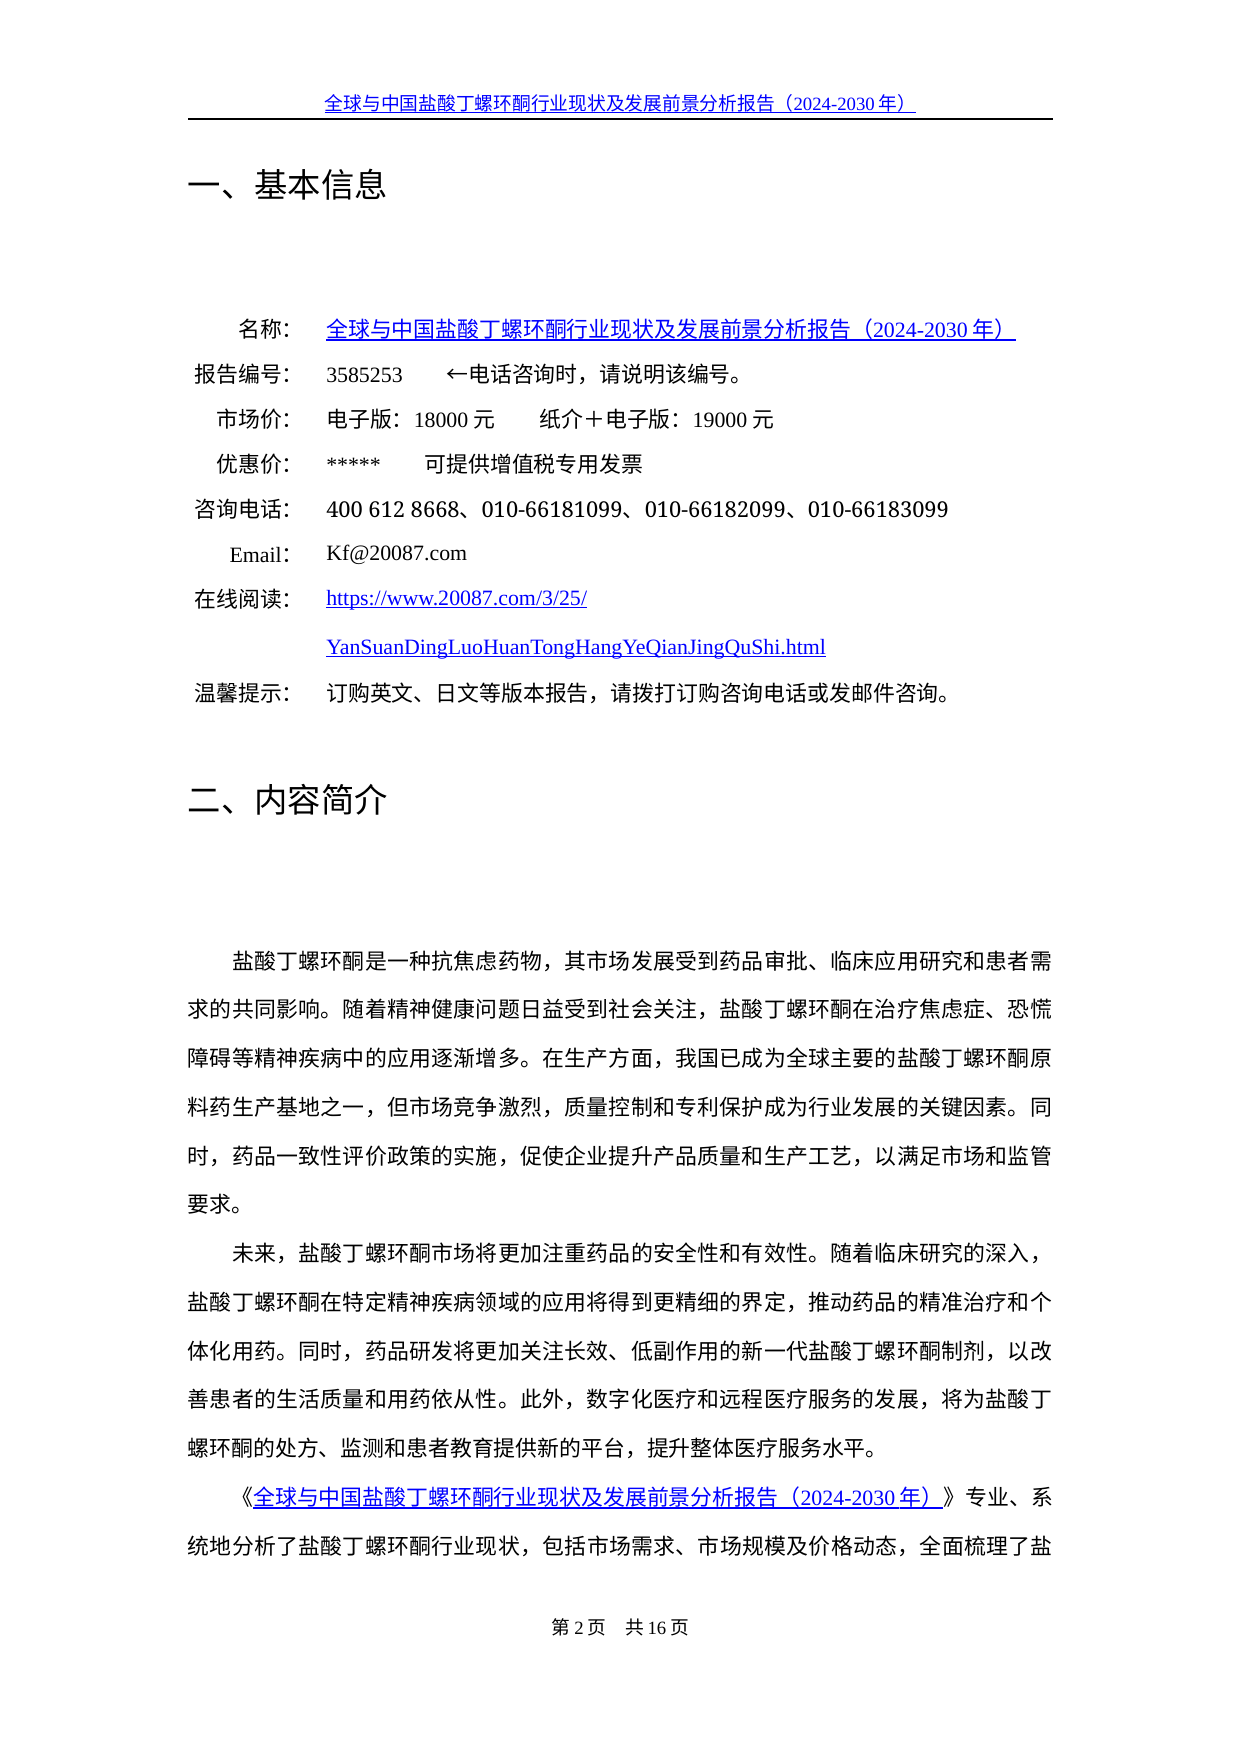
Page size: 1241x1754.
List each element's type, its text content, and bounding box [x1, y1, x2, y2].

title 一、基本信息 [187, 150, 1053, 215]
table_cell 400 612 8668、010-66181099、010-66182099、010-66183099 [315, 492, 1073, 537]
table_cell ***** 可提供增值税专用发票 [315, 447, 1073, 492]
table_cell 3585253 ←电话咨询时，请说明该编号。 [315, 357, 1073, 402]
table_cell 咨询电话： [167, 492, 315, 537]
table_cell 订购英文、日文等版本报告，请拨打订购咨询电话或发邮件咨询。 [315, 675, 1073, 720]
title 二、内容简介 [187, 766, 1053, 831]
table_cell Kf@20087.com [315, 537, 1073, 582]
table_cell 温馨提示： [167, 675, 315, 720]
table_cell 在线阅读： [167, 582, 315, 675]
table_cell 优惠价： [167, 447, 315, 492]
table_header 名称： [167, 312, 315, 357]
table_cell Email： [167, 537, 315, 582]
table_cell 报告编号： [167, 357, 315, 402]
table_cell 市场价： [167, 402, 315, 447]
table_header 全球与中国盐酸丁螺环酮行业现状及发展前景分析报告（2024-2030年） [315, 312, 1073, 357]
table_cell 电子版：18000 元 纸介＋电子版：19000 元 [315, 402, 1073, 447]
table_cell [315, 582, 1073, 675]
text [187, 943, 1053, 1561]
